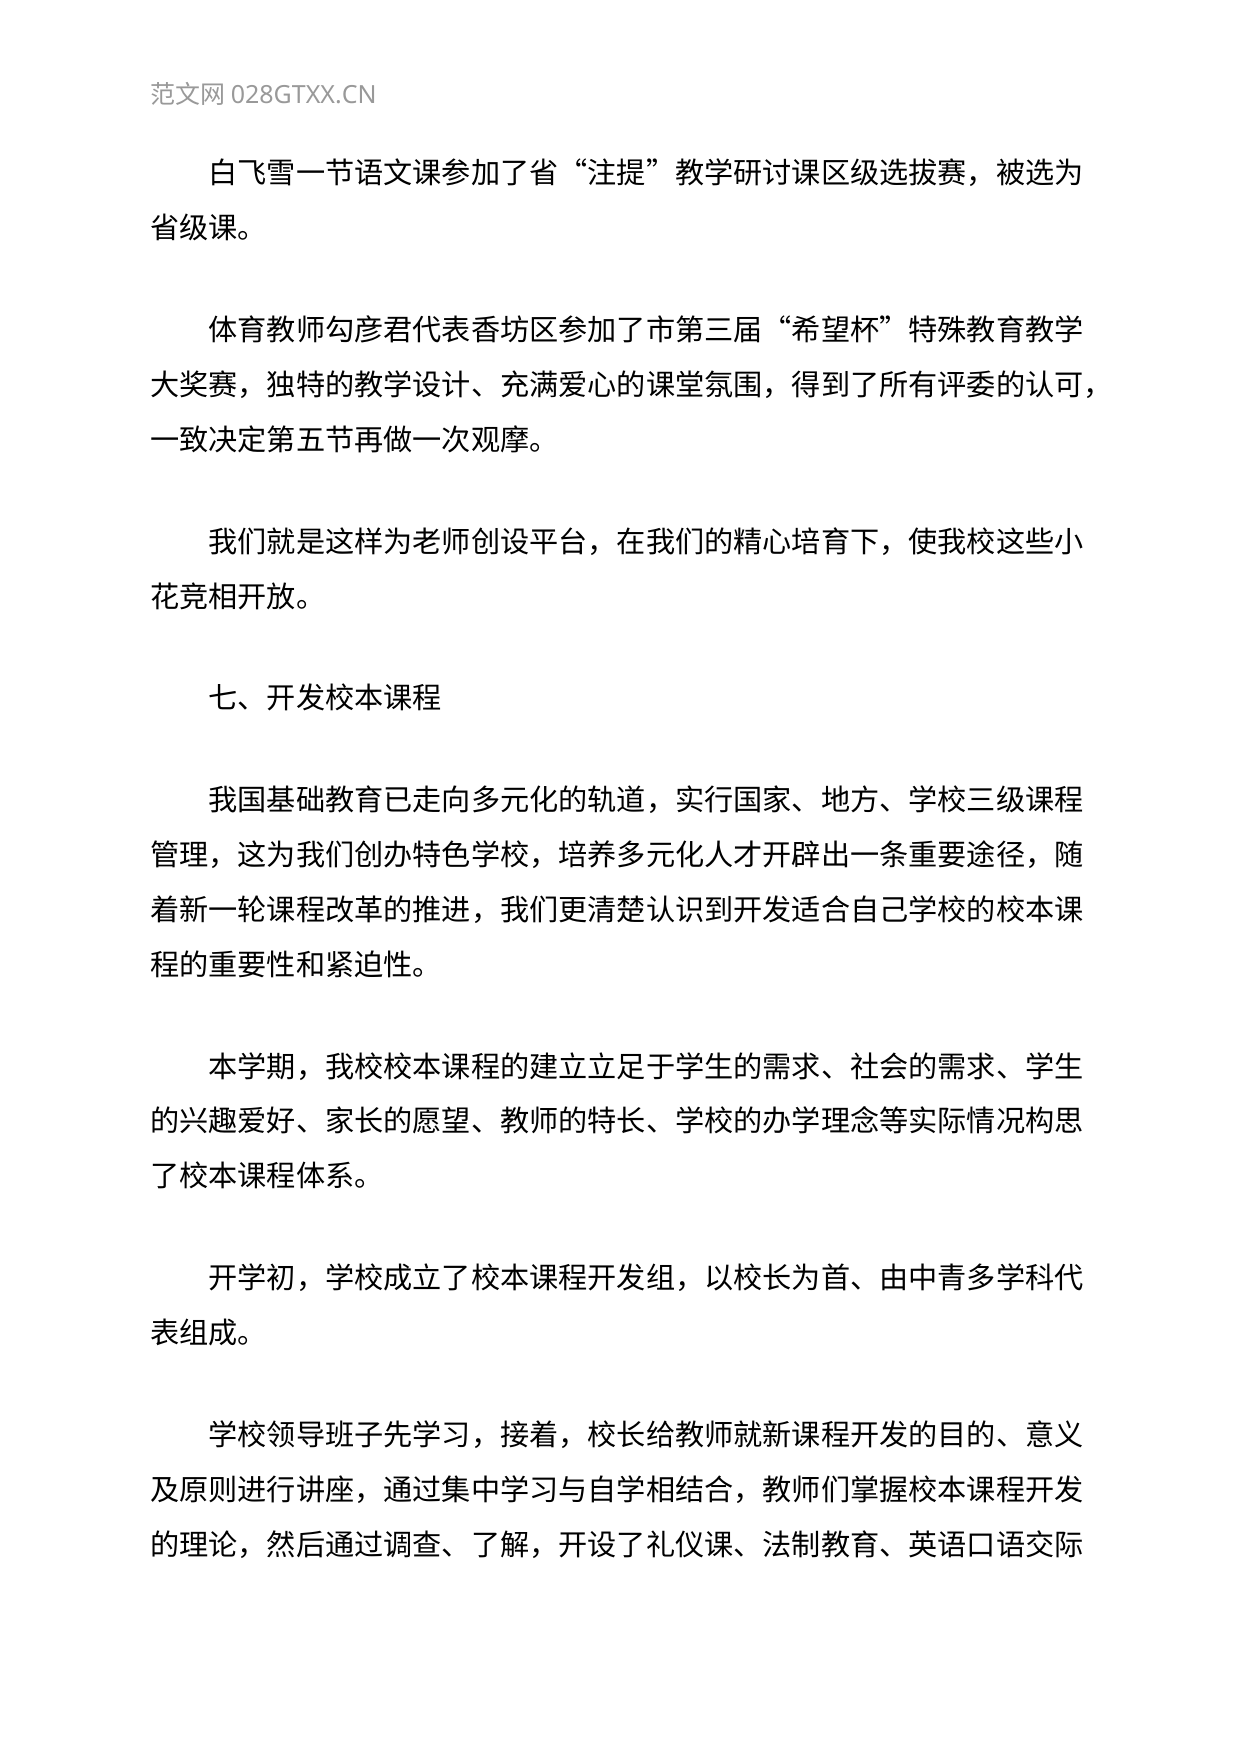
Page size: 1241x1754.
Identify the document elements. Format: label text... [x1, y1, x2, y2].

text 七、开发校本课程 [150, 675, 1090, 717]
text 我国基础教育已走向多元化的轨道，实行国家、地方、学校三级课程管理，这为我们创办特色学校，培养多元化人才开辟出一条重要途径，随着新一轮课程改革的推进，我们更清楚认识到开发适合自己学校的校本课程的重要性和紧迫性。 [150, 777, 1090, 984]
text 开学初，学校成立了校本课程开发组，以校长为首、由中青多学科代表组成。 [150, 1255, 1090, 1352]
text 体育教师勾彦君代表香坊区参加了市第三届“希望杯”特殊教育教学大奖赛，独特的教学设计、充满爱心的课堂氛围，得到了所有评委的认可，一致决定第五节再做一次观摩。 [150, 307, 1090, 459]
text 本学期，我校校本课程的建立立足于学生的需求、社会的需求、学生的兴趣爱好、家长的愿望、教师的特长、学校的办学理念等实际情况构思了校本课程体系。 [150, 1043, 1090, 1195]
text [150, 1411, 1090, 1563]
text 白飞雪一节语文课参加了省“注提”教学研讨课区级选拔赛，被选为省级课。 [150, 150, 1090, 247]
text 我们就是这样为老师创设平台，在我们的精心培育下，使我校这些小花竞相开放。 [150, 518, 1090, 615]
